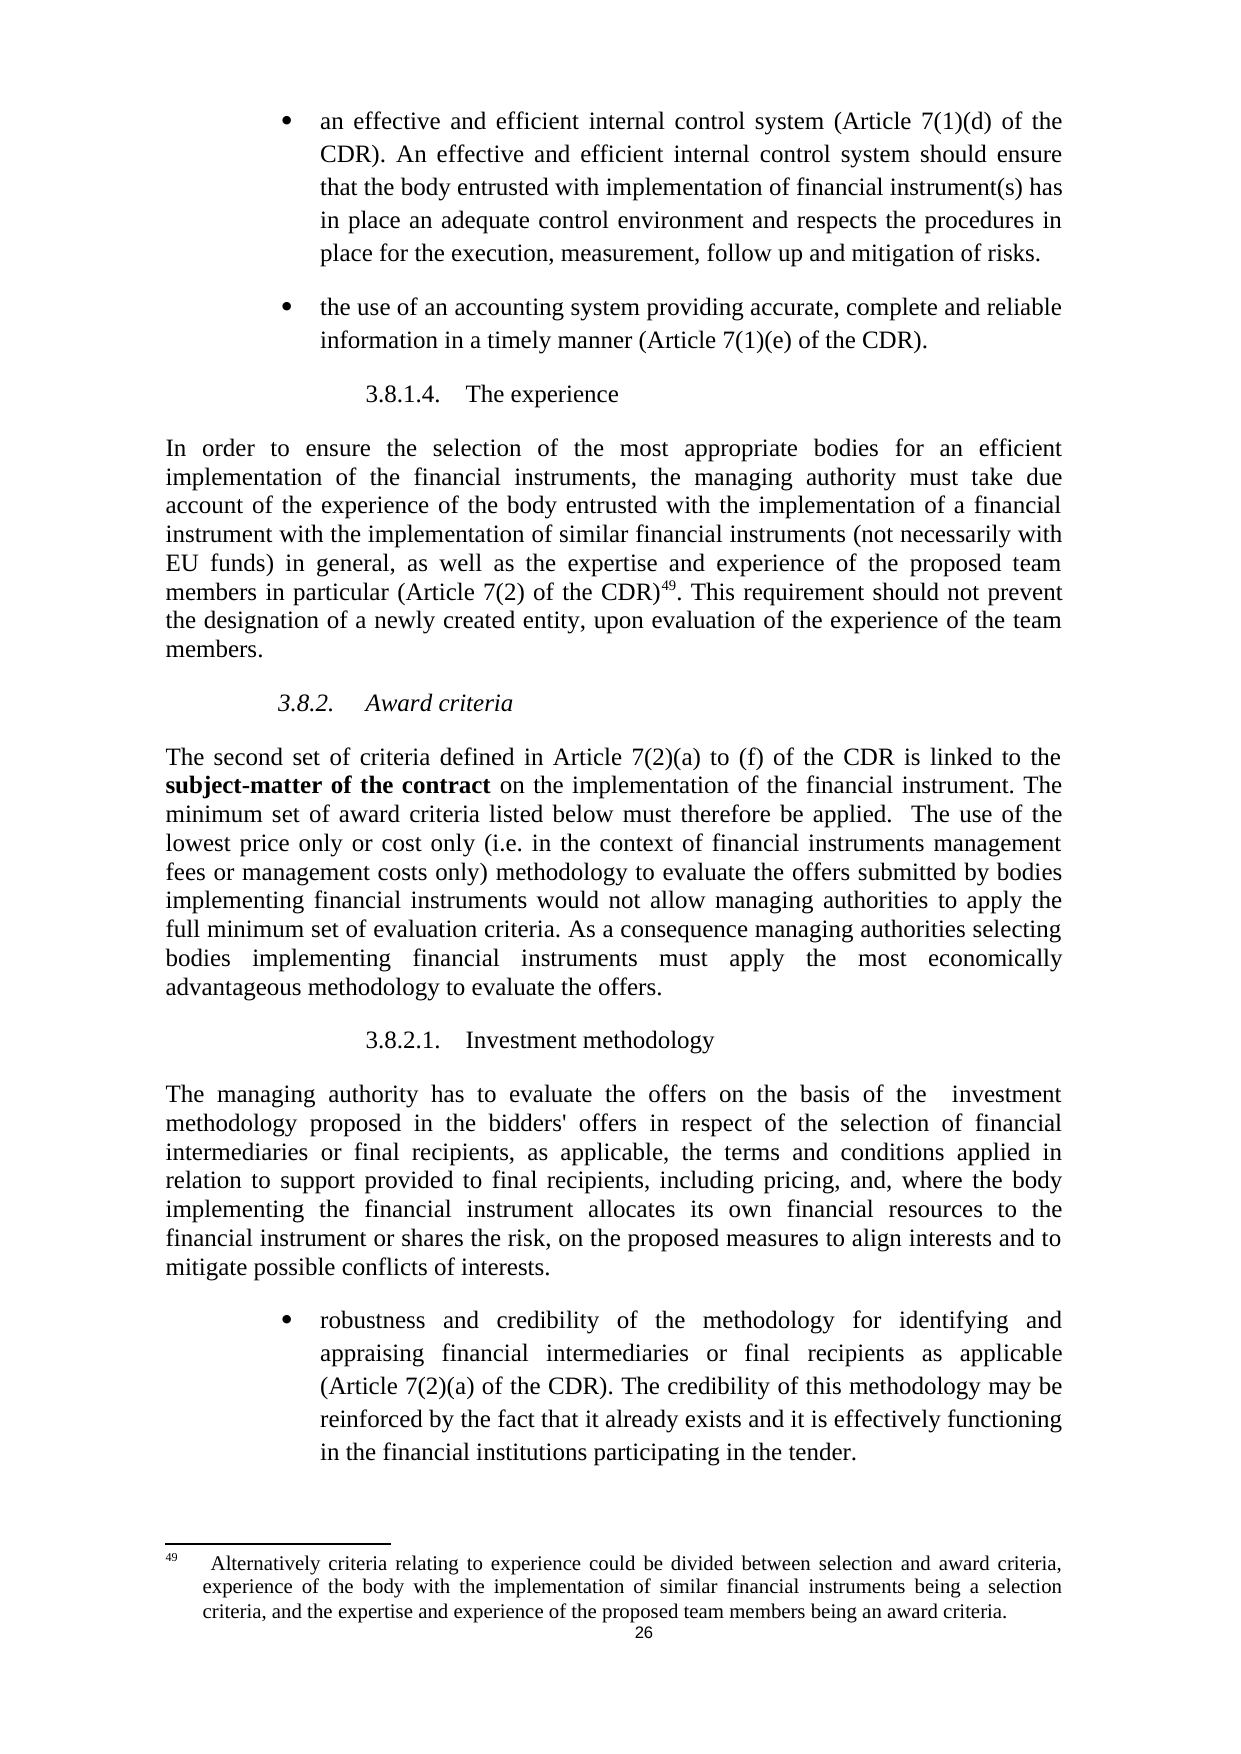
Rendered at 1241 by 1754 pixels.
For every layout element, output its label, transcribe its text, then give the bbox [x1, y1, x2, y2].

subtitle Award criteria [278, 688, 1063, 717]
text The managing authority has to evaluate the offers on the basis of the investment methodology proposed in the bidders' offers in respect of the selection of financial intermediaries or final recipients, as applicable, the terms and conditions applied in relation to support provided to final recipients, including pricing, and, where the body implementing the financial instrument allocates its own financial resources to the financial instrument or shares the risk, on the proposed measures to align interests and to mitigate possible conflicts of interests. [165, 1079, 1063, 1280]
list robustness and credibility of the methodology for identifying and appraising financial intermediaries or final recipients as applicable (Article 7(2)(a) of the CDR). The credibility of this methodology may be reinforced by the fact that it already exists and it is effectively functioning in the financial institutions participating in the tender. [282, 1305, 1063, 1466]
subtitle Investment methodology [365, 1025, 1063, 1054]
list the use of an accounting system providing accurate, complete and reliable information in a timely manner (Article 7(1)(e) of the CDR). [282, 292, 1063, 354]
subtitle The experience [365, 379, 1063, 408]
text The second set of criteria defined in Article 7(2)(a) to (f) of the CDR is linked to the subject-matter of the contract on the implementation of the financial instrument. The minimum set of award criteria listed below must therefore be applied. The use of the lowest price only or cost only (i.e. in the context of financial instruments management fees or management costs only) methodology to evaluate the offers submitted by bodies implementing financial instruments would not allow managing authorities to apply the full minimum set of evaluation criteria. As a consequence managing authorities selecting bodies implementing financial instruments must apply the most economically advantageous methodology to evaluate the offers. [165, 742, 1063, 1000]
list an effective and efficient internal control system (Article 7(1)(d) of the CDR). An effective and efficient internal control system should ensure that the body entrusted with implementation of financial instrument(s) has in place an adequate control environment and respects the procedures in place for the execution, measurement, follow up and mitigation of risks. [282, 106, 1063, 267]
text In order to ensure the selection of the most appropriate bodies for an efficient implementation of the financial instruments, the managing authority must take due account of the experience of the body entrusted with the implementation of a financial instrument with the implementation of similar financial instruments (not necessarily with EU funds) in general, as well as the expertise and experience of the proposed team members in particular (Article 7(2) of the CDR). This requirement should not prevent the designation of a newly created entity, upon evaluation of the experience of the team members. [165, 433, 1063, 663]
